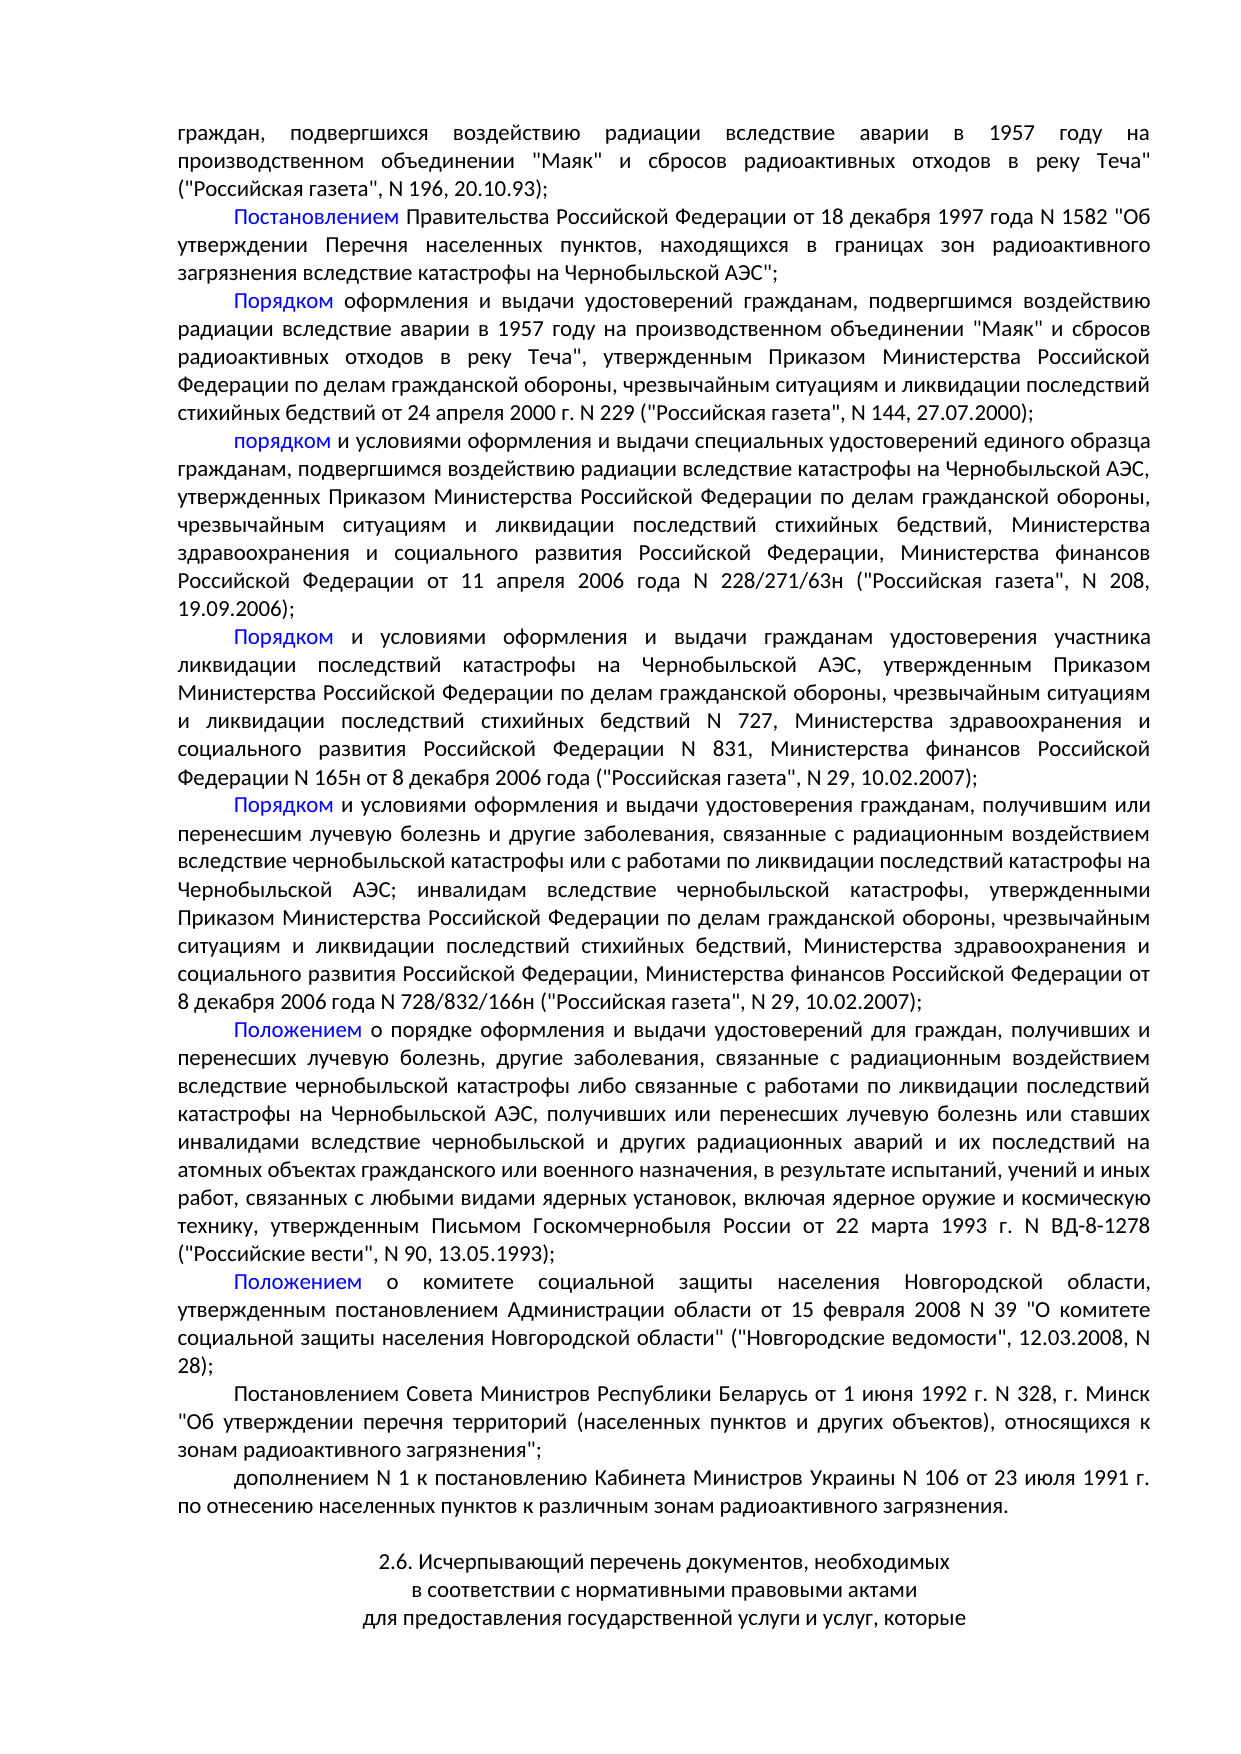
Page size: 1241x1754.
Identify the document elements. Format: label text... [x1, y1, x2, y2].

text в соответствии с нормативными правовыми актами [177, 1575, 1152, 1603]
text для предоставления государственной услуги и услуг, которые [177, 1603, 1152, 1631]
text Порядком и условиями оформления и выдачи удостоверения гражданам, получившим или перенесшим лучевую болезнь и другие заболевания, связанные с радиационным воздействием вследствие чернобыльской катастрофы или с работами по ликвидации последствий катастрофы на Чернобыльской АЭС; инвалидам вследствие чернобыльской катастрофы, утвержденными Приказом Министерства Российской Федерации по делам гражданской обороны, чрезвычайным ситуациям и ликвидации последствий стихийных бедствий, Министерства здравоохранения и социального развития Российской Федерации, Министерства финансов Российской Федерации от 8 декабря 2006 года N 728/832/166н ("Российская газета", N 29, 10.02.2007); [177, 791, 1152, 1015]
text Порядком оформления и выдачи удостоверений гражданам, подвергшимся воздействию радиации вследствие аварии в 1957 году на производственном объединении "Маяк" и сбросов радиоактивных отходов в реку Теча", утвержденным Приказом Министерства Российской Федерации по делам гражданской обороны, чрезвычайным ситуациям и ликвидации последствий стихийных бедствий от 24 апреля 2000 г. N 229 ("Российская газета", N 144, 27.07.2000); [177, 286, 1152, 426]
text Порядком и условиями оформления и выдачи гражданам удостоверения участника ликвидации последствий катастрофы на Чернобыльской АЭС, утвержденным Приказом Министерства Российской Федерации по делам гражданской обороны, чрезвычайным ситуациям и ликвидации последствий стихийных бедствий N 727, Министерства здравоохранения и социального развития Российской Федерации N 831, Министерства финансов Российской Федерации N 165н от 8 декабря 2006 года ("Российская газета", N 29, 10.02.2007); [177, 622, 1152, 791]
text Постановлением Совета Министров Республики Беларусь от 1 июня 1992 г. N 328, г. Минск "Об утверждении перечня территорий (населенных пунктов и других объектов), относящихся к зонам радиоактивного загрязнения"; [177, 1379, 1152, 1463]
text Положением о порядке оформления и выдачи удостоверений для граждан, получивших и перенесших лучевую болезнь, другие заболевания, связанные с радиационным воздействием вследствие чернобыльской катастрофы либо связанные с работами по ликвидации последствий катастрофы на Чернобыльской АЭС, получивших или перенесших лучевую болезнь или ставших инвалидами вследствие чернобыльской и других радиационных аварий и их последствий на атомных объектах гражданского или военного назначения, в результате испытаний, учений и иных работ, связанных с любыми видами ядерных установок, включая ядерное оружие и космическую технику, утвержденным Письмом Госкомчернобыля России от 22 марта 1993 г. N ВД-8-1278 ("Российские вести", N 90, 13.05.1993); [177, 1015, 1152, 1267]
text 2.6. Исчерпывающий перечень документов, необходимых [177, 1547, 1152, 1575]
text Постановлением Правительства Российской Федерации от 18 декабря 1997 года N 1582 "Об утверждении Перечня населенных пунктов, находящихся в границах зон радиоактивного загрязнения вследствие катастрофы на Чернобыльской АЭС"; [177, 202, 1152, 286]
text порядком и условиями оформления и выдачи специальных удостоверений единого образца гражданам, подвергшимся воздействию радиации вследствие катастрофы на Чернобыльской АЭС, утвержденных Приказом Министерства Российской Федерации по делам гражданской обороны, чрезвычайным ситуациям и ликвидации последствий стихийных бедствий, Министерства здравоохранения и социального развития Российской Федерации, Министерства финансов Российской Федерации от 11 апреля 2006 года N 228/271/63н ("Российская газета", N 208, 19.09.2006); [177, 426, 1152, 622]
text дополнением N 1 к постановлению Кабинета Министров Украины N 106 от 23 июля 1991 г. по отнесению населенных пунктов к различным зонам радиоактивного загрязнения. [177, 1463, 1152, 1519]
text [177, 118, 1152, 202]
text Положением о комитете социальной защиты населения Новгородской области, утвержденным постановлением Администрации области от 15 февраля 2008 N 39 "О комитете социальной защиты населения Новгородской области" ("Новгородские ведомости", 12.03.2008, N 28); [177, 1267, 1152, 1379]
